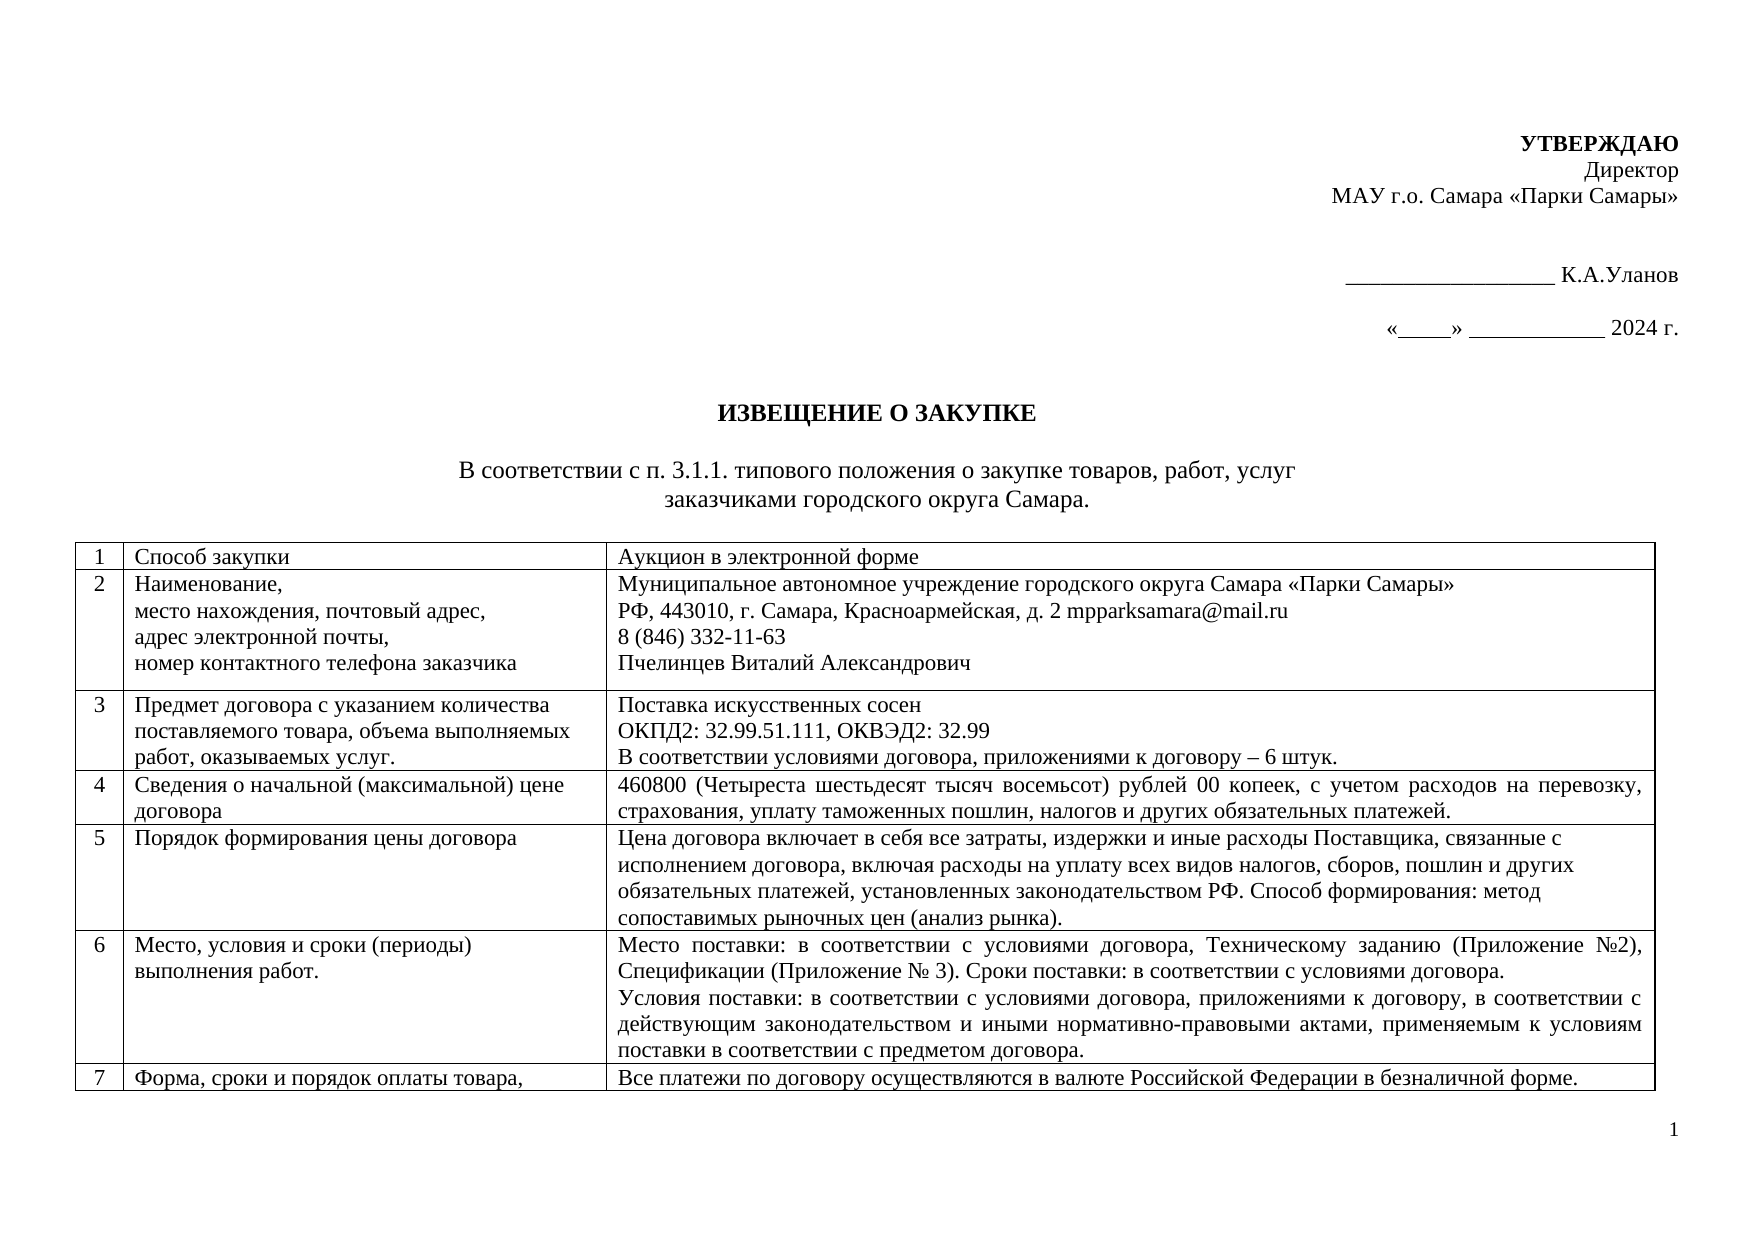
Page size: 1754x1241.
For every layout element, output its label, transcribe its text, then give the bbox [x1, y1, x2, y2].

table_cell 4 [76, 771, 123, 823]
table_header Способ закупки [124, 543, 606, 569]
table_cell 2 [76, 570, 123, 689]
table_cell Цена договора включает в себя все затраты, издержки и иные расходы Поставщика, связанные с исполнением договора, включая расходы на уплату всех видов налогов, сборов, пошлин и других обязательных платежей, установленных законодательством РФ. Способ формирования: метод сопоставимых рыночных цен (анализ рынка). [607, 825, 1654, 930]
table_header Аукцион в электронной форме [607, 543, 1654, 569]
text Директор [75, 156, 1679, 182]
table_cell 3 [76, 691, 123, 770]
text ИЗВЕЩЕНИЕ О ЗАКУПКЕ [75, 398, 1679, 427]
text __________________ К.А.Уланов [75, 262, 1679, 288]
table_cell Порядок формирования цены договора [124, 825, 606, 930]
table_cell 5 [76, 825, 123, 930]
table_cell 6 [76, 931, 123, 1063]
text УТВЕРЖДАЮ [75, 130, 1679, 156]
table_cell Поставка искусственных сосен ОКПД2: 32.99.51.111, ОКВЭД2: 32.99 В соответствии условиями договора, приложениями к договору – 6 штук. [607, 691, 1654, 770]
text МАУ г.о. Самара «Парки Самары» [75, 182, 1679, 209]
table_cell Место поставки: в соответствии с условиями договора, Техническому заданию (Приложение №2), Спецификации (Приложение № 3). Сроки поставки: в соответствии с условиями договора. Условия поставки: в соответствии с условиями договора, приложениями к договору, в соответствии с действующим законодательством и иными нормативно-правовыми актами, применяемым к условиям поставки в соответствии с предметом договора. [607, 931, 1654, 1063]
table_cell 460800 (Четыреста шестьдесят тысяч восемьсот) рублей 00 копеек, с учетом расходов на перевозку, страхования, уплату таможенных пошлин, налогов и других обязательных платежей. [607, 771, 1654, 823]
table_cell Муниципальное автономное учреждение городского округа Самара «Парки Самары» РФ, 443010, г. Самара, Красноармейская, д. 2 mpparksamara@mail.ru 8 (846) 332-11-63 Пчелинцев Виталий Александрович [607, 570, 1654, 689]
table_cell Наименование, место нахождения, почтовый адрес, адрес электронной почты, номер контактного телефона заказчика [124, 570, 606, 689]
table_cell Предмет договора с указанием количества поставляемого товара, объема выполняемых работ, оказываемых услуг. [124, 691, 606, 770]
table_cell 7 [76, 1064, 123, 1090]
table_header 1 [76, 543, 123, 569]
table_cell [124, 1064, 606, 1090]
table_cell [607, 1064, 1654, 1090]
table_cell Сведения о начальной (максимальной) цене договора [124, 771, 606, 823]
table_cell Место, условия и сроки (периоды) выполнения работ. [124, 931, 606, 1063]
text заказчиками городского округа Самара. [75, 484, 1679, 513]
text В соответствии с п. 3.1.1. типового положения о закупке товаров, работ, услуг [75, 456, 1679, 484]
text « » 2024 г. [75, 314, 1679, 341]
